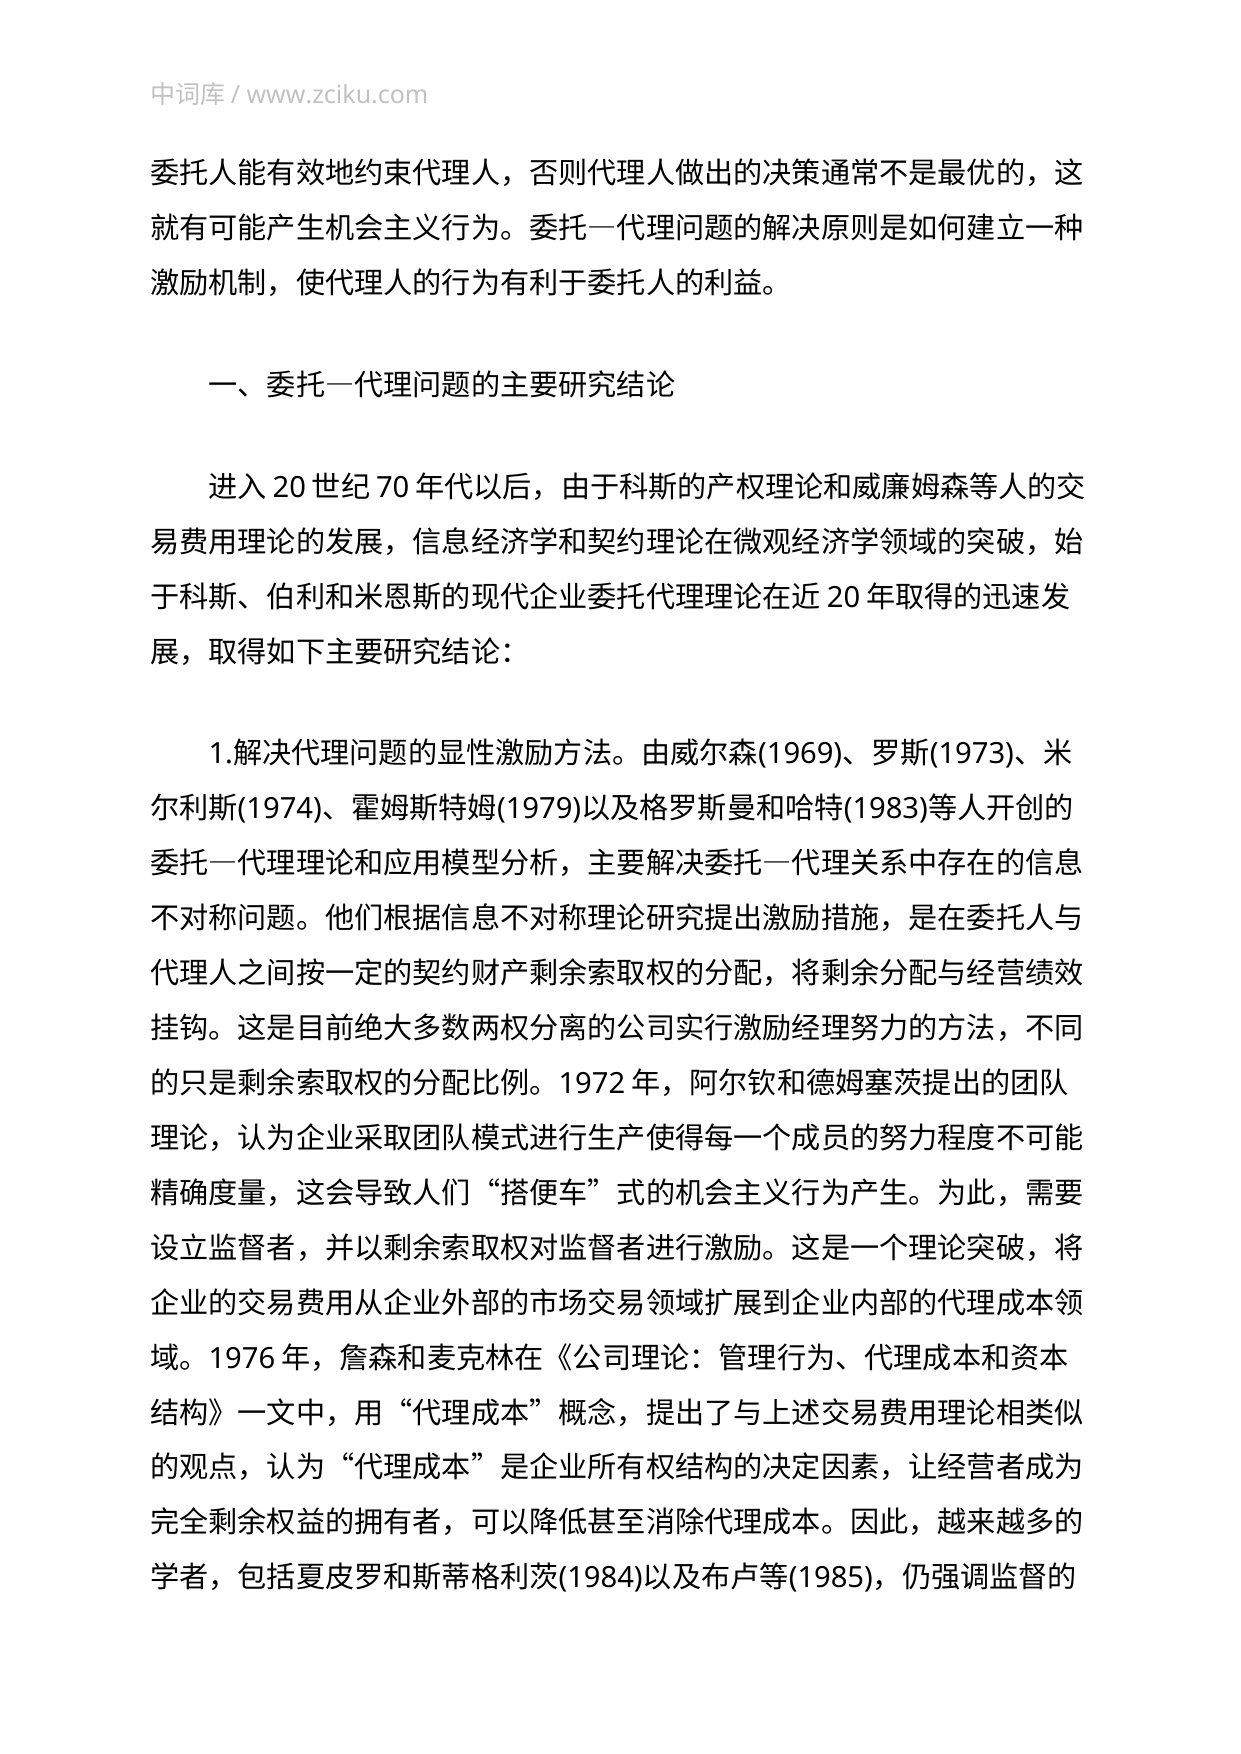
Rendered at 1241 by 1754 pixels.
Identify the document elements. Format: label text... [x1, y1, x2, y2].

text 进入20世纪70年代以后，由于科斯的产权理论和威廉姆森等人的交易费用理论的发展，信息经济学和契约理论在微观经济学领域的突破，始于科斯、伯利和米恩斯的现代企业委托代理理论在近20年取得的迅速发展，取得如下主要研究结论： [150, 463, 1090, 671]
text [150, 730, 1090, 1596]
text 一、委托—代理问题的主要研究结论 [150, 362, 1090, 404]
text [150, 150, 1090, 302]
